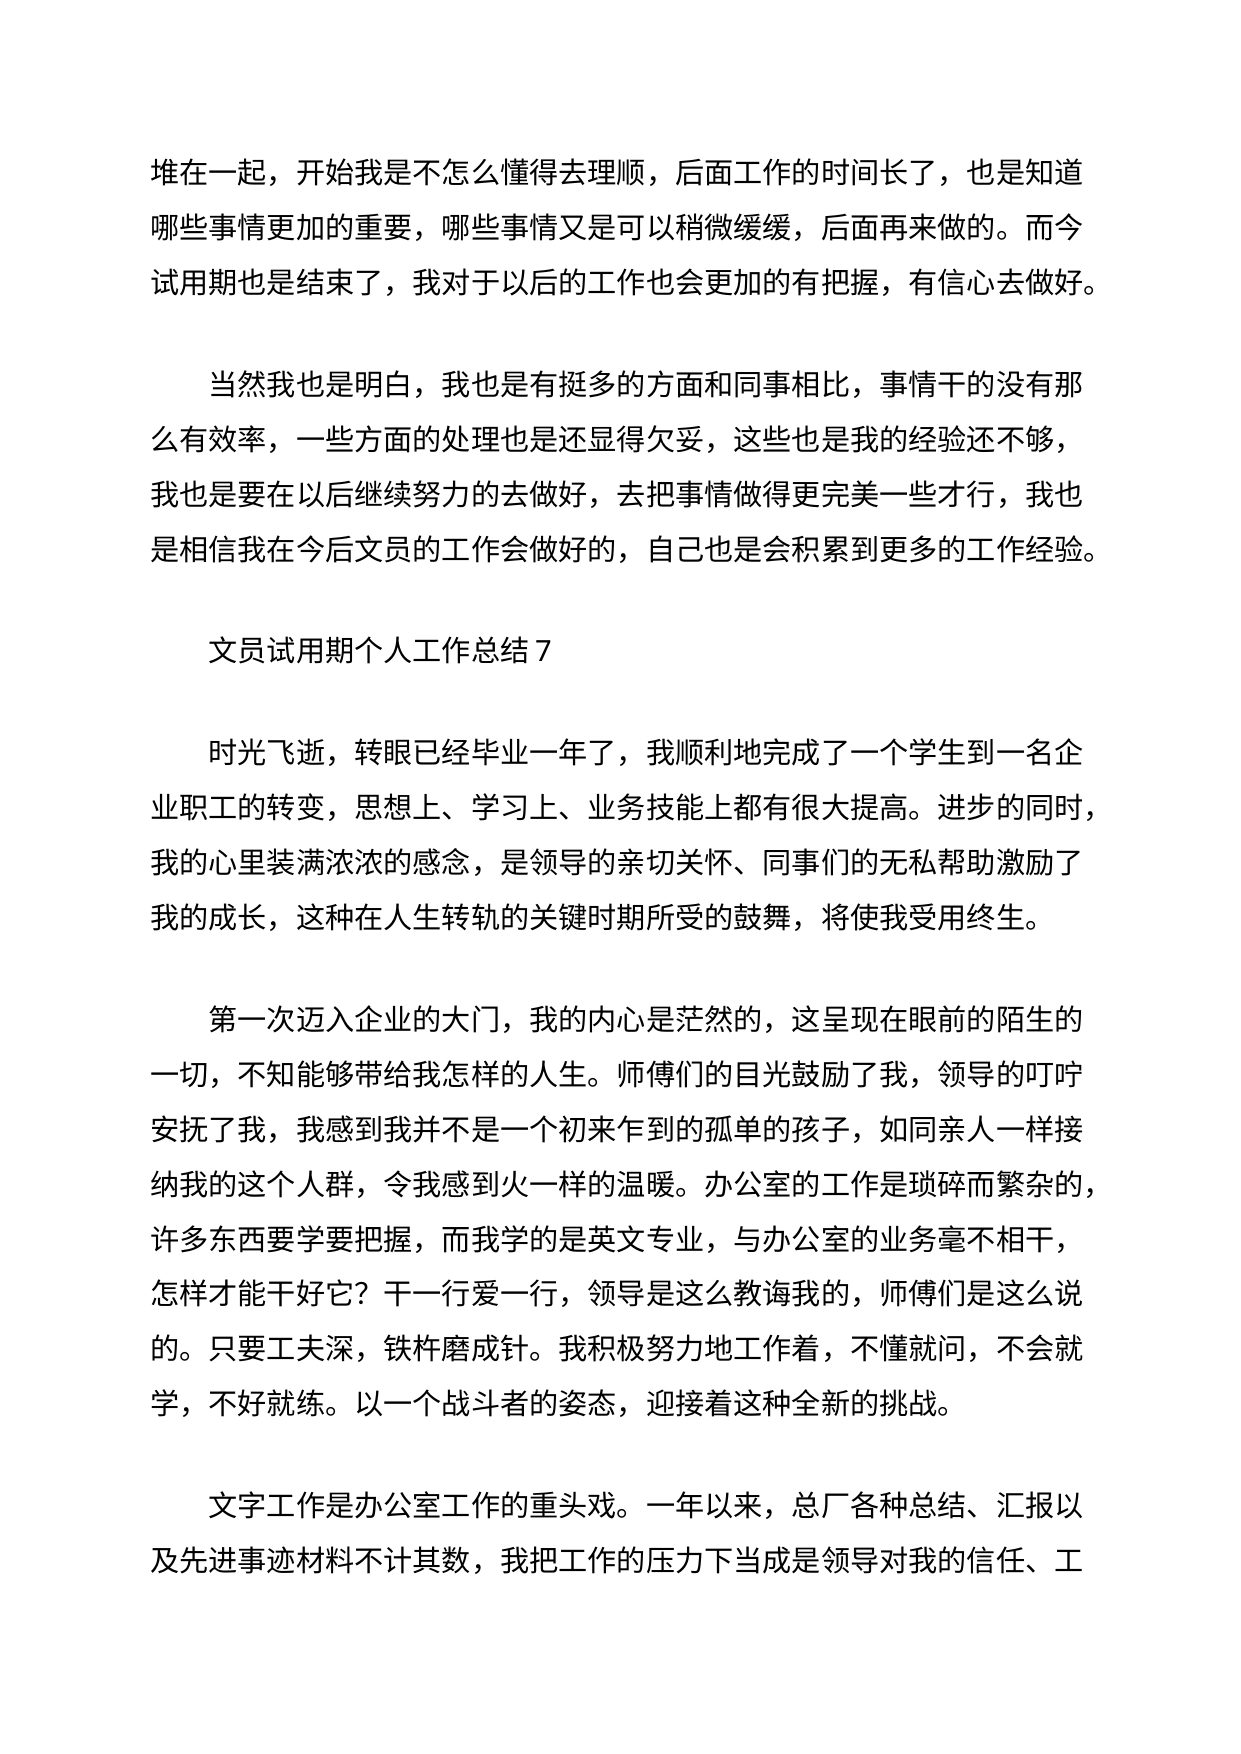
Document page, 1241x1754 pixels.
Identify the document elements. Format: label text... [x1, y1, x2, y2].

text 第一次迈入企业的大门，我的内心是茫然的，这呈现在眼前的陌生的一切，不知能够带给我怎样的人生。师傅们的目光鼓励了我，领导的叮咛安抚了我，我感到我并不是一个初来乍到的孤单的孩子，如同亲人一样接纳我的这个人群，令我感到火一样的温暖。办公室的工作是琐碎而繁杂的，许多东西要学要把握，而我学的是英文专业，与办公室的业务毫不相干，怎样才能干好它？干一行爱一行，领导是这么教诲我的，师傅们是这么说的。只要工夫深，铁杵磨成针。我积极努力地工作着，不懂就问，不会就学，不好就练。以一个战斗者的姿态，迎接着这种全新的挑战。 [150, 996, 1090, 1423]
text 文员试用期个人工作总结7 [150, 628, 1090, 670]
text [150, 1482, 1090, 1580]
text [150, 150, 1090, 302]
text 当然我也是明白，我也是有挺多的方面和同事相比，事情干的没有那么有效率，一些方面的处理也是还显得欠妥，这些也是我的经验还不够，我也是要在以后继续努力的去做好，去把事情做得更完美一些才行，我也是相信我在今后文员的工作会做好的，自己也是会积累到更多的工作经验。 [150, 362, 1090, 568]
text 时光飞逝，转眼已经毕业一年了，我顺利地完成了一个学生到一名企业职工的转变，思想上、学习上、业务技能上都有很大提高。进步的同时，我的心里装满浓浓的感念，是领导的亲切关怀、同事们的无私帮助激励了我的成长，这种在人生转轨的关键时期所受的鼓舞，将使我受用终生。 [150, 730, 1090, 937]
